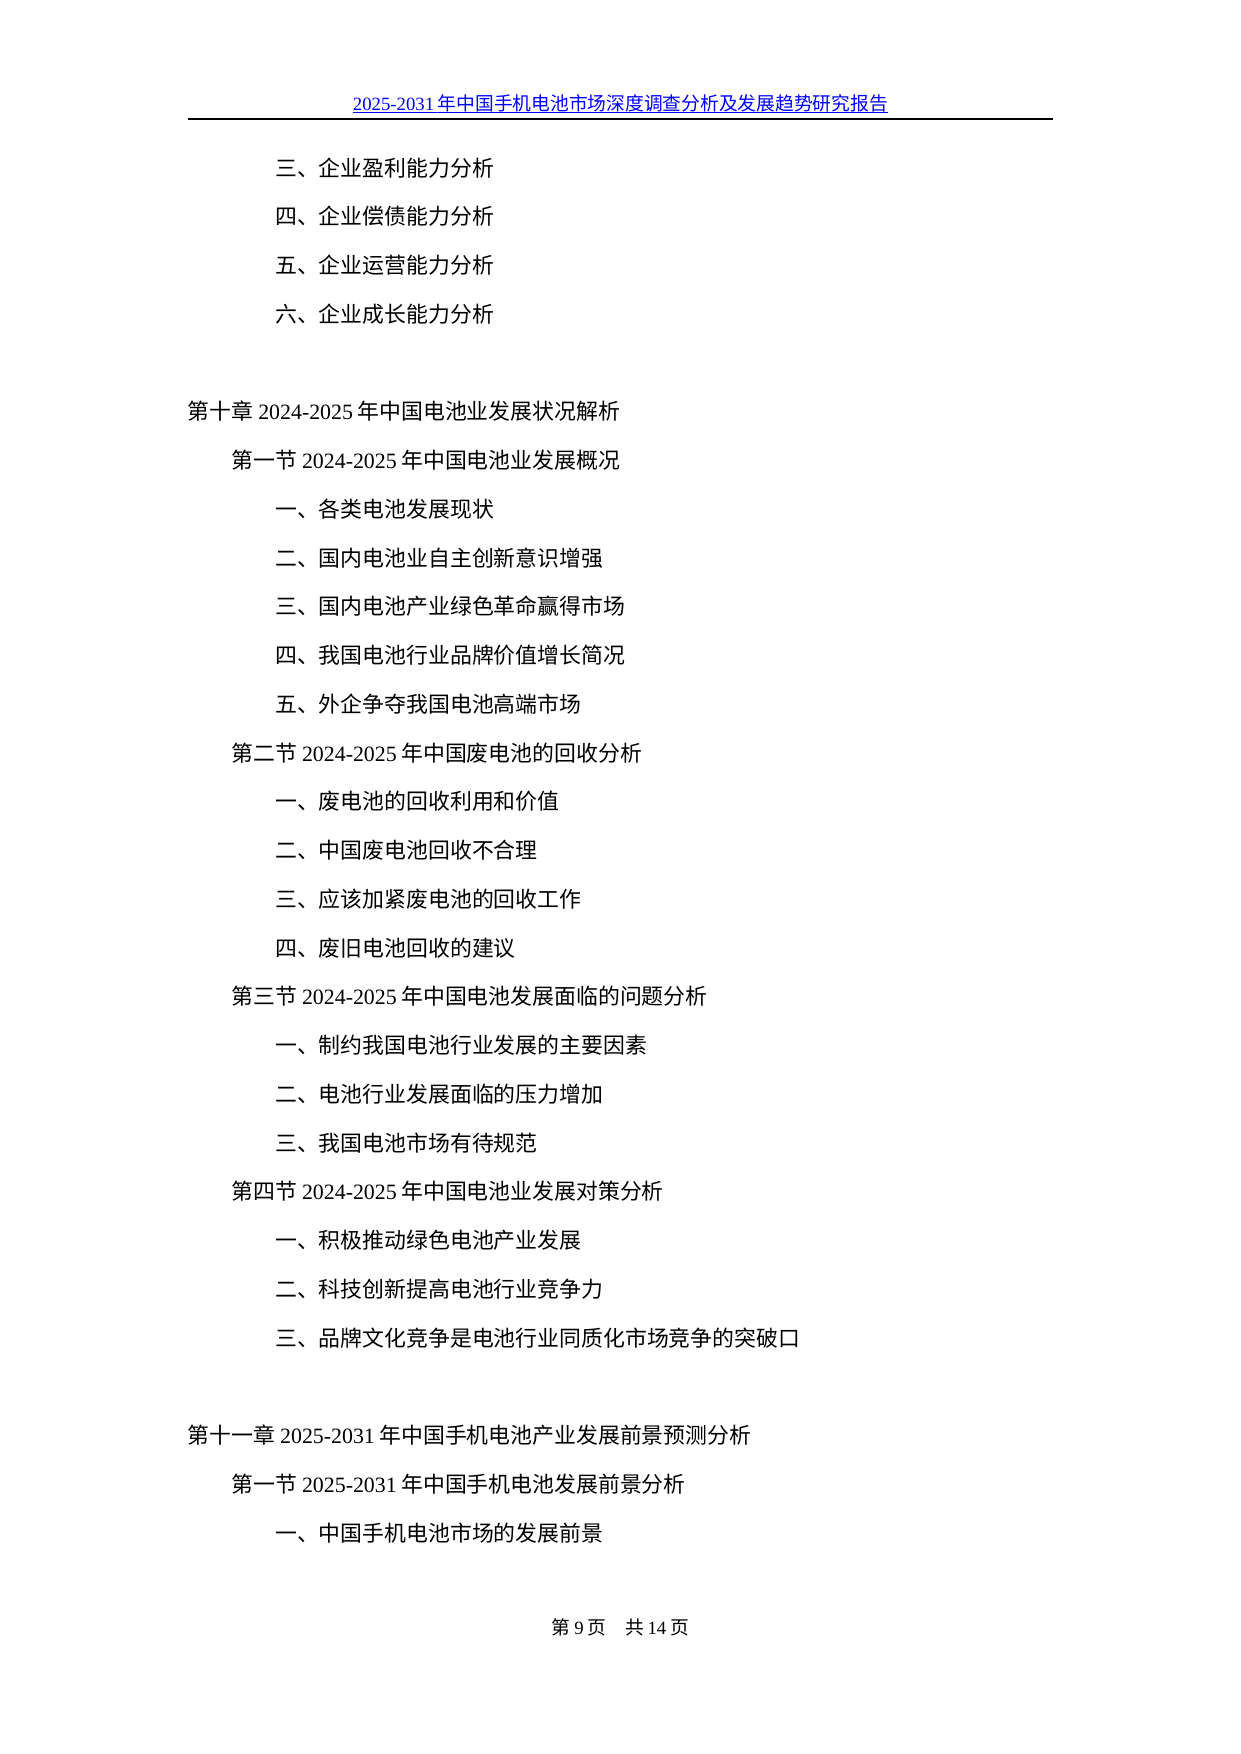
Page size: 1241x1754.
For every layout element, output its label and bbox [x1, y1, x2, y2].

text [187, 150, 1053, 1548]
